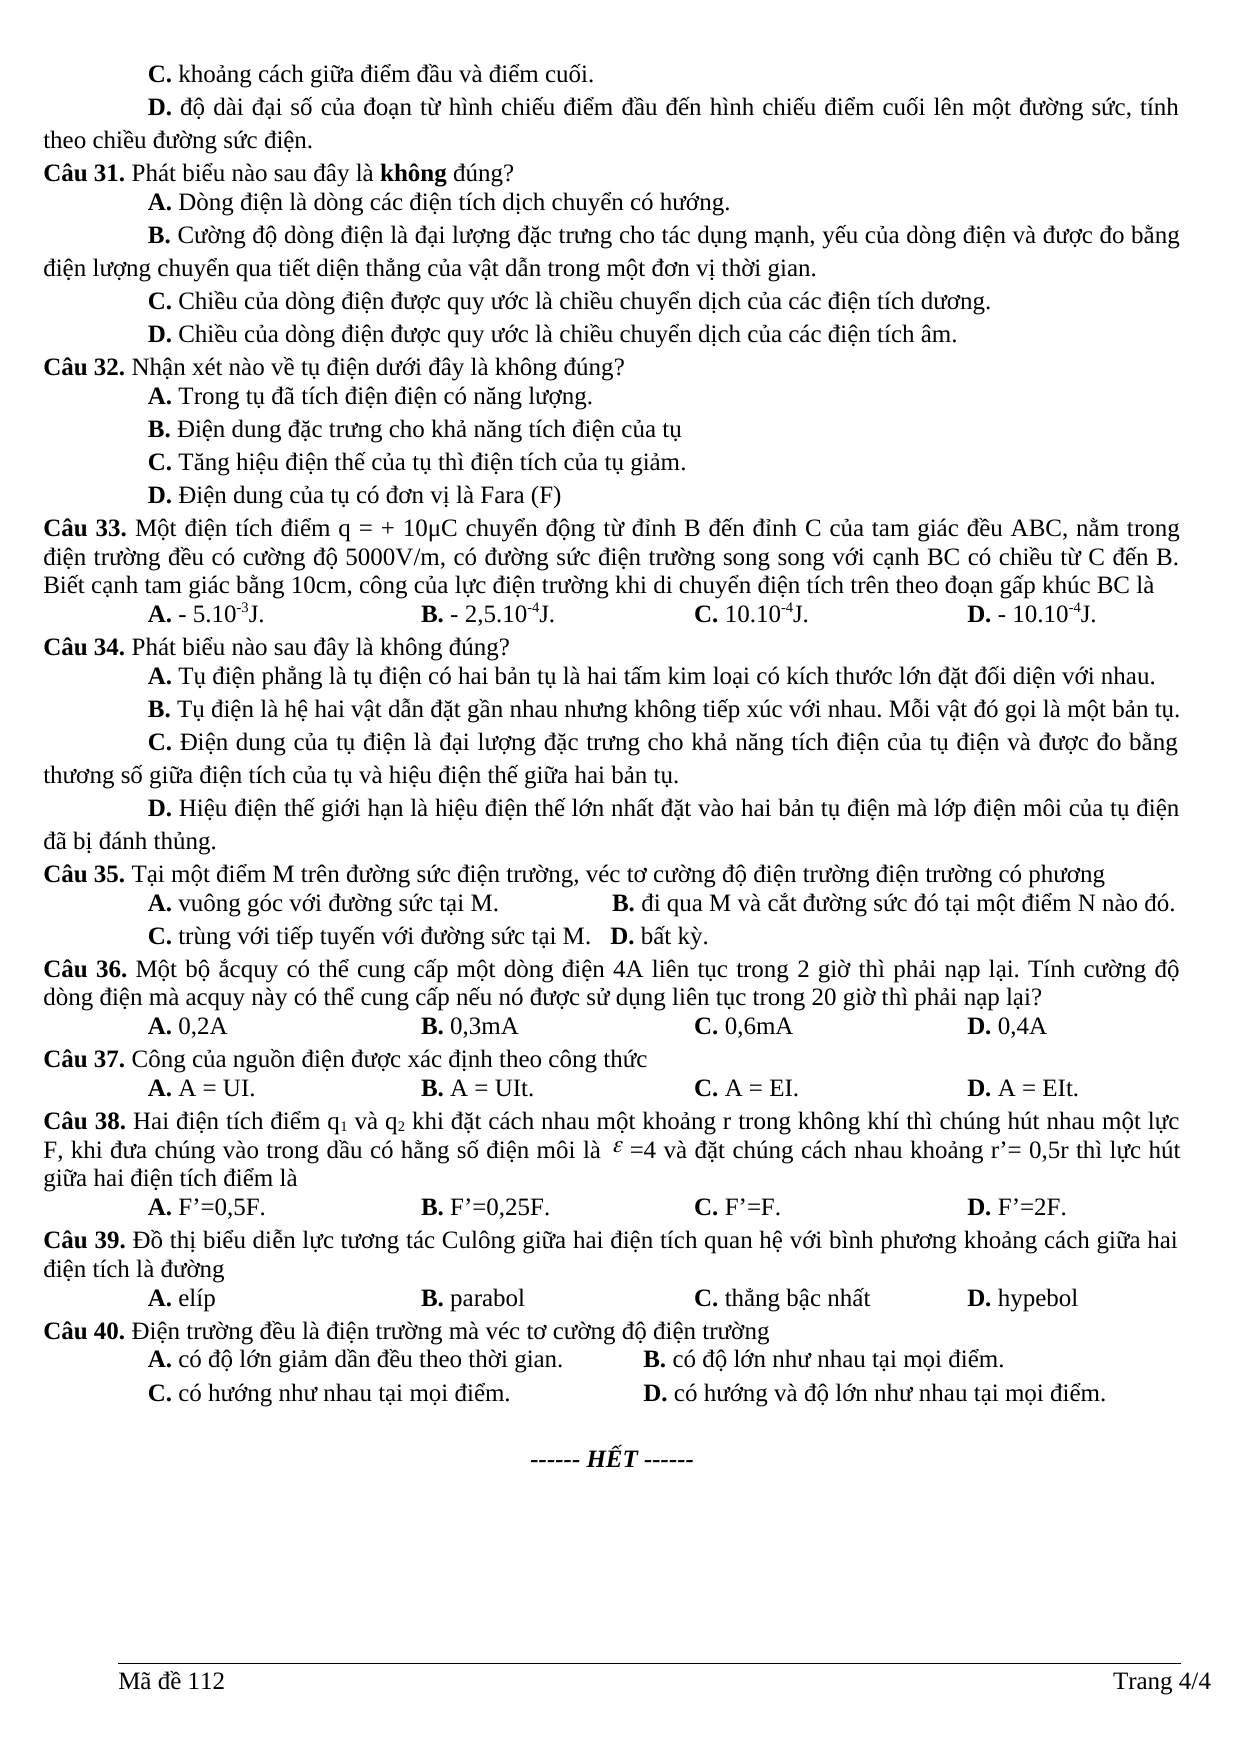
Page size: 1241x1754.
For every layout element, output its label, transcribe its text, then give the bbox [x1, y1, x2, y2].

text Câu 39. Đồ thị biểu diễn lực tương tác Culông giữa hai điện tích quan hệ với bình phương khoảng cách giữa hai điện tích là đường [43, 1225, 1181, 1283]
text B. Cường độ dòng điện là đại lượng đặc trưng cho tác dụng mạnh, yếu của dòng điện và được đo bằng điện lượng chuyển qua tiết diện thẳng của vật dẫn trong một đơn vị thời gian. [43, 220, 1181, 282]
text D. Hiệu điện thế giới hạn là hiệu điện thế lớn nhất đặt vào hai bản tụ điện mà lớp điện môi của tụ điện đã bị đánh thủng. [43, 793, 1181, 855]
text Câu 37. Công của nguồn điện được xác định theo công thức [43, 1044, 1181, 1073]
text Câu 40. Điện trường đều là điện trường mà véc tơ cường độ điện trường [43, 1316, 1181, 1344]
text D. Chiều của dòng điện được quy ước là chiều chuyển dịch của các điện tích âm. [43, 319, 1181, 348]
text C. Chiều của dòng điện được quy ước là chiều chuyển dịch của các điện tích dương. [43, 286, 1181, 315]
text A. elíp B. parabol C. thẳng bậc nhất D. hypebol [43, 1283, 1181, 1312]
text D. Điện dung của tụ có đơn vị là Fara (F) [43, 480, 1181, 508]
text A. vuông góc với đường sức tại M. B. đi qua M và cắt đường sức đó tại một điểm N nào đó. [43, 888, 1181, 916]
text B. Tụ điện là hệ hai vật dẫn đặt gần nhau nhưng không tiếp xúc với nhau. Mỗi vật đó gọi là một bản tụ. [43, 694, 1181, 723]
text A. Dòng điện là dòng các điện tích dịch chuyển có hướng. [43, 187, 1181, 216]
text Câu 32. Nhận xét nào về tụ điện dưới đây là không đúng? [43, 352, 1181, 381]
text C. khoảng cách giữa điểm đầu và điểm cuối. [43, 59, 1181, 88]
text ------ HẾT ------ [43, 1444, 1181, 1472]
text Câu 35. Tại một điểm M trên đường sức điện trường, véc tơ cường độ điện trường điện trường có phương [43, 859, 1181, 888]
text A. Tụ điện phẳng là tụ điện có hai bản tụ là hai tấm kim loại có kích thước lớn đặt đối diện với nhau. [43, 661, 1181, 689]
text A. có độ lớn giảm dần đều theo thời gian. B. có độ lớn như nhau tại mọi điểm. [43, 1344, 1181, 1373]
text C. trùng với tiếp tuyến với đường sức tại M. D. bất kỳ. [43, 921, 1181, 949]
text Câu 38. Hai điện tích điểm q1 và q2 khi đặt cách nhau một khoảng r trong không khí thì chúng hút nhau một lực F, khi đưa chúng vào trong dầu có hằng số điện môi là =4 và đặt chúng cách nhau khoảng r’= 0,5r thì lực hút giữa hai điện tích điểm là [43, 1106, 1181, 1192]
text Câu 36. Một bộ ắcquy có thể cung cấp một dòng điện 4A liên tục trong 2 giờ thì phải nạp lại. Tính cường độ dòng điện mà acquy này có thể cung cấp nếu nó được sử dụng liên tục trong 20 giờ thì phải nạp lại? [43, 954, 1181, 1011]
text A. 0,2A B. 0,3mA C. 0,6mA D. 0,4A [43, 1011, 1181, 1040]
text C. Điện dung của tụ điện là đại lượng đặc trưng cho khả năng tích điện của tụ điện và được đo bằng thương số giữa điện tích của tụ và hiệu điện thế giữa hai bản tụ. [43, 727, 1181, 789]
text A. Trong tụ đã tích điện điện có năng lượng. [43, 381, 1181, 409]
text Câu 33. Một điện tích điểm q = + 10μC chuyển động từ đỉnh B đến đỉnh C của tam giác đều ABC, nằm trong điện trường đều có cường độ 5000V/m, có đường sức điện trường song song với cạnh BC có chiều từ C đến B. Biết cạnh tam giác bằng 10cm, công của lực điện trường khi di chuyển điện tích trên theo đoạn gấp khúc BC là [43, 513, 1181, 599]
text C. có hướng như nhau tại mọi điểm. D. có hướng và độ lớn như nhau tại mọi điểm. [43, 1378, 1181, 1406]
text B. Điện dung đặc trưng cho khả năng tích điện của tụ [43, 414, 1181, 442]
text Câu 34. Phát biểu nào sau đây là không đúng? [43, 632, 1181, 661]
text A. A = UI. B. A = UIt. C. A = EI. D. A = EIt. [43, 1073, 1181, 1102]
text D. độ dài đại số của đoạn từ hình chiếu điểm đầu đến hình chiếu điểm cuối lên một đường sức, tính theo chiều đường sức điện. [43, 92, 1181, 154]
text Câu 31. Phát biểu nào sau đây là không đúng? [43, 158, 1181, 187]
text C. Tăng hiệu điện thế của tụ thì điện tích của tụ giảm. [43, 447, 1181, 476]
text A. - 5.10-3J. B. - 2,5.10-4J. C. 10.10-4J. D. - 10.10-4J. [43, 599, 1181, 628]
text A. F’=0,5F. B. F’=0,25F. C. F’=F. D. F’=2F. [43, 1192, 1181, 1221]
